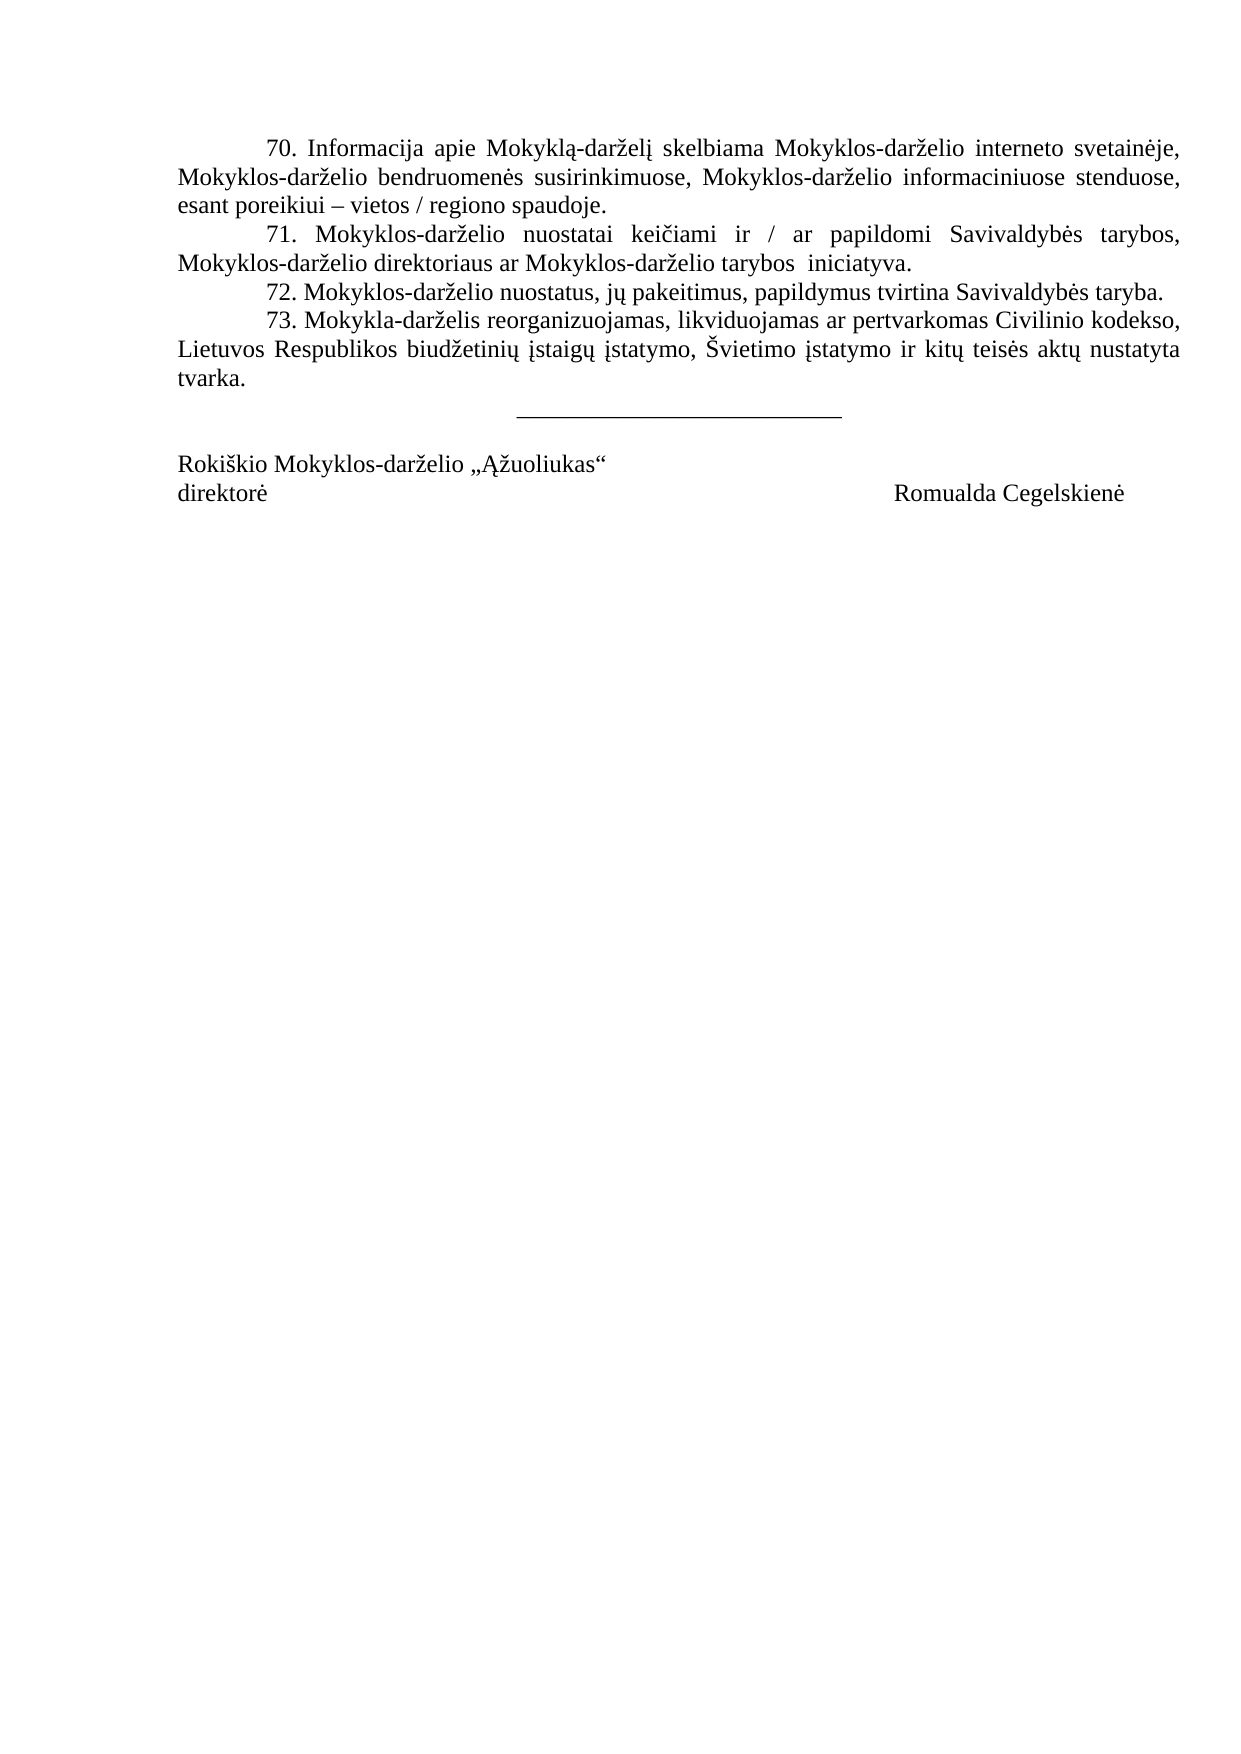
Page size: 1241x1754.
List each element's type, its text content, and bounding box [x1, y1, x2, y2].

text 70. Informacija apie Mokyklą-darželį skelbiama Mokyklos-darželio interneto svetainėje, Mokyklos-darželio bendruomenės susirinkimuose, Mokyklos-darželio informaciniuose stenduose, esant poreikiui – vietos / regiono spaudoje. [177, 133, 1181, 219]
text __________________________ [177, 392, 1181, 420]
text 71. Mokyklos-darželio nuostatai keičiami ir / ar papildomi Savivaldybės tarybos, Mokyklos-darželio direktoriaus ar Mokyklos-darželio tarybos iniciatyva. [177, 219, 1181, 277]
text 72. Mokyklos-darželio nuostatus, jų pakeitimus, papildymus tvirtina Savivaldybės taryba. [177, 277, 1181, 305]
text direktorė Romualda Cegelskienė [177, 478, 1181, 535]
text 73. Mokykla-darželis reorganizuojamas, likviduojamas ar pertvarkomas Civilinio kodekso, Lietuvos Respublikos biudžetinių įstaigų įstatymo, Švietimo įstatymo ir kitų teisės aktų nustatyta tvarka. [177, 305, 1181, 392]
text Rokiškio Mokyklos-darželio „Ąžuoliukas“ [177, 449, 1181, 478]
